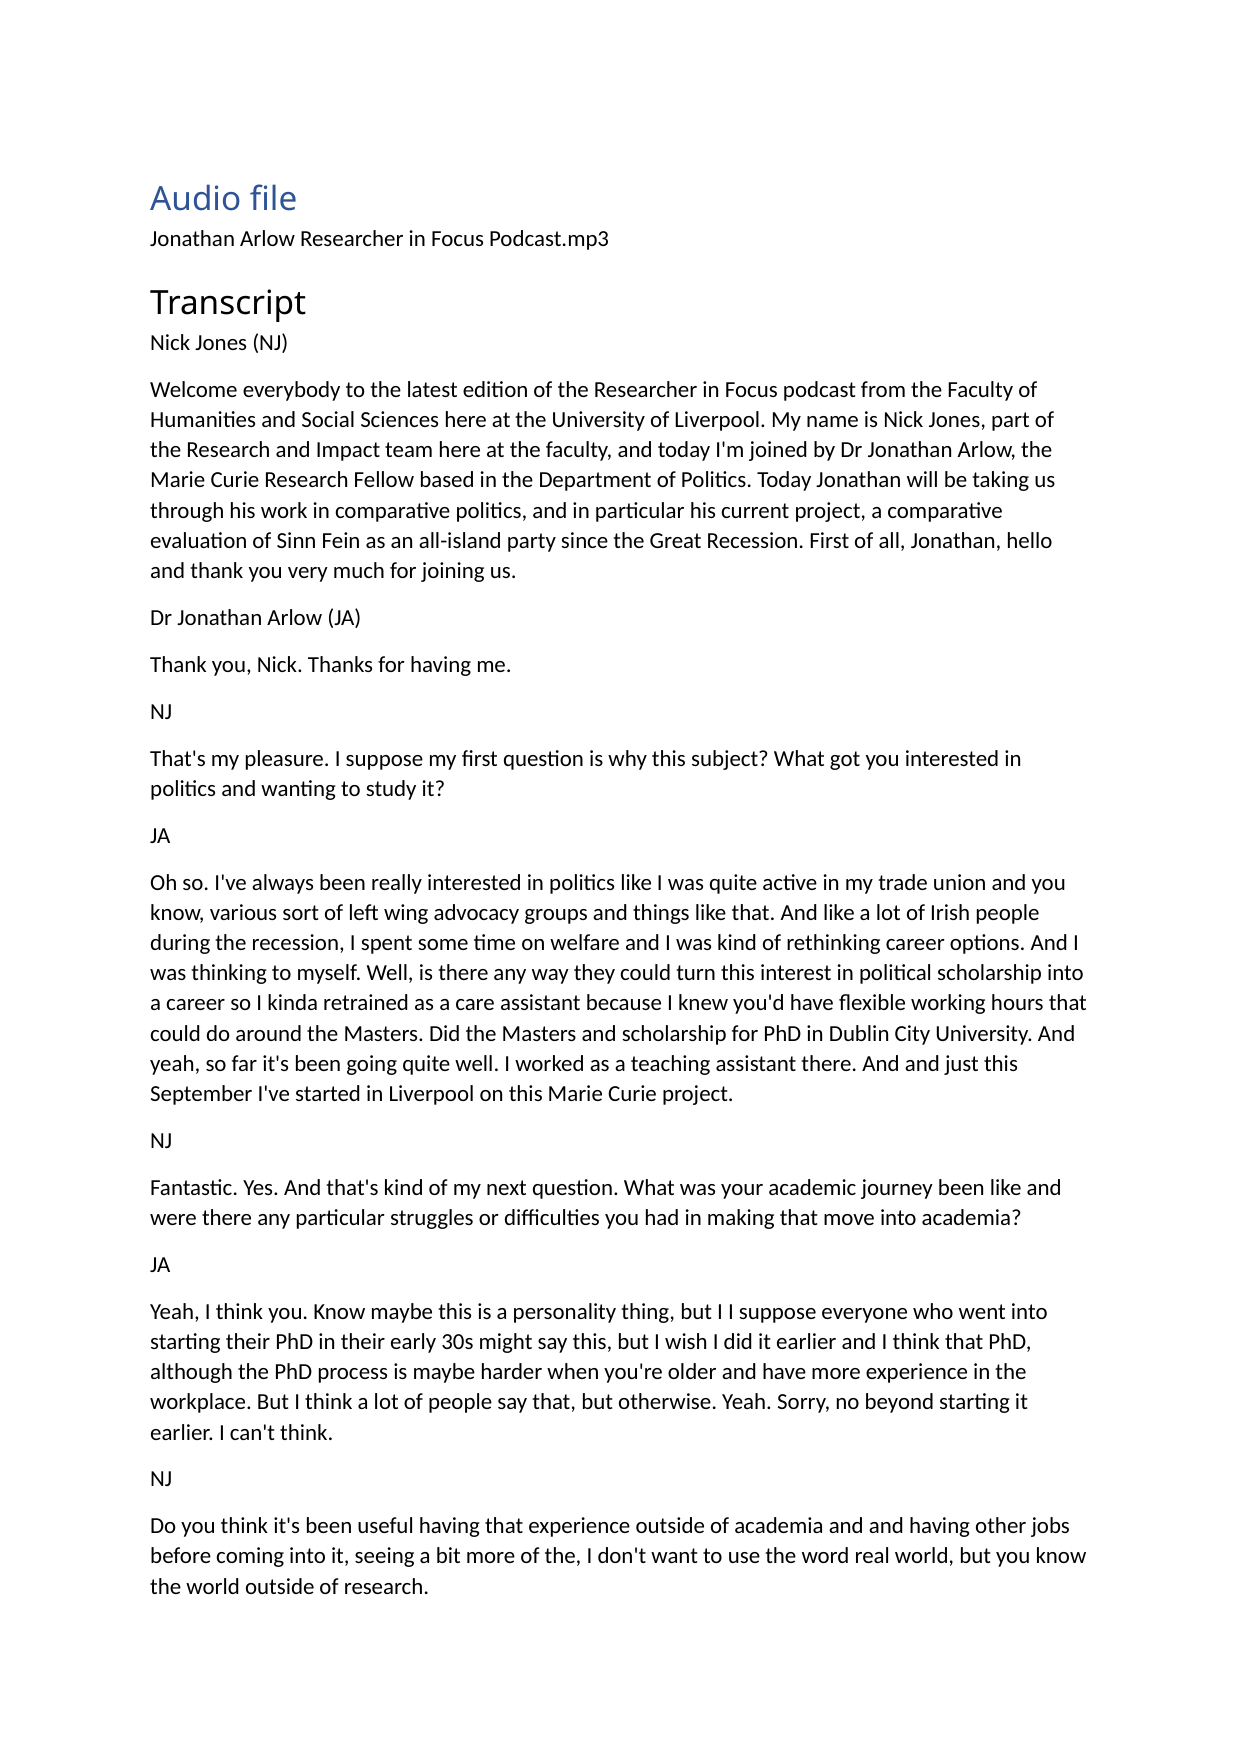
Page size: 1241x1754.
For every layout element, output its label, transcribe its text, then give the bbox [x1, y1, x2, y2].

text Do you think it's been useful having that experience outside of academia and and having other jobs before coming into it, seeing a bit more of the, I don't want to use the word real world, but you know the world outside of research. [150, 1511, 1090, 1600]
text Oh so. I've always been really interested in politics like I was quite active in my trade union and you know, various sort of left wing advocacy groups and things like that. And like a lot of Irish people during the recession, I spent some time on welfare and I was kind of rethinking career options. And I was thinking to myself. Well, is there any way they could turn this interest in political scholarship into a career so I kinda retrained as a care assistant because I knew you'd have flexible working hours that could do around the Masters. Did the Masters and scholarship for PhD in Dublin City University. And yeah, so far it's been going quite well. I worked as a teaching assistant there. And and just this September I've started in Liverpool on this Marie Curie project. [150, 868, 1090, 1107]
text JA [150, 821, 1090, 849]
text Jonathan Arlow Researcher in Focus Podcast.mp3 [150, 224, 1090, 252]
text NJ [150, 1126, 1090, 1154]
text Fantastic. Yes. And that's kind of my next question. What was your academic journey been like and were there any particular struggles or difficulties you had in making that move into academia? [150, 1173, 1090, 1231]
text NJ [150, 1464, 1090, 1493]
subtitle Audio file [150, 175, 1090, 220]
text NJ [150, 697, 1090, 725]
text Welcome everybody to the latest edition of the Researcher in Focus podcast from the Faculty of Humanities and Social Sciences here at the University of Liverpool. My name is Nick Jones, part of the Research and Impact team here at the faculty, and today I'm joined by Dr Jonathan Arlow, the Marie Curie Research Fellow based in the Department of Politics. Today Jonathan will be taking us through his work in comparative politics, and in particular his current project, a comparative evaluation of Sinn Fein as an all-island party since the Great Recession. First of all, Jonathan, hello and thank you very much for joining us. [150, 375, 1090, 584]
text Nick Jones (NJ) [150, 328, 1090, 356]
subtitle Transcript [150, 279, 1090, 324]
text Yeah, I think you. Know maybe this is a personality thing, but I I suppose everyone who went into starting their PhD in their early 30s might say this, but I wish I did it earlier and I think that PhD, although the PhD process is maybe harder when you're older and have more experience in the workplace. But I think a lot of people say that, but otherwise. Yeah. Sorry, no beyond starting it earlier. I can't think. [150, 1297, 1090, 1446]
text JA [150, 1250, 1090, 1278]
text Thank you, Nick. Thanks for having me. [150, 650, 1090, 678]
text That's my pleasure. I suppose my first question is why this subject? What got you interested in politics and wanting to study it? [150, 744, 1090, 802]
text Dr Jonathan Arlow (JA) [150, 603, 1090, 631]
